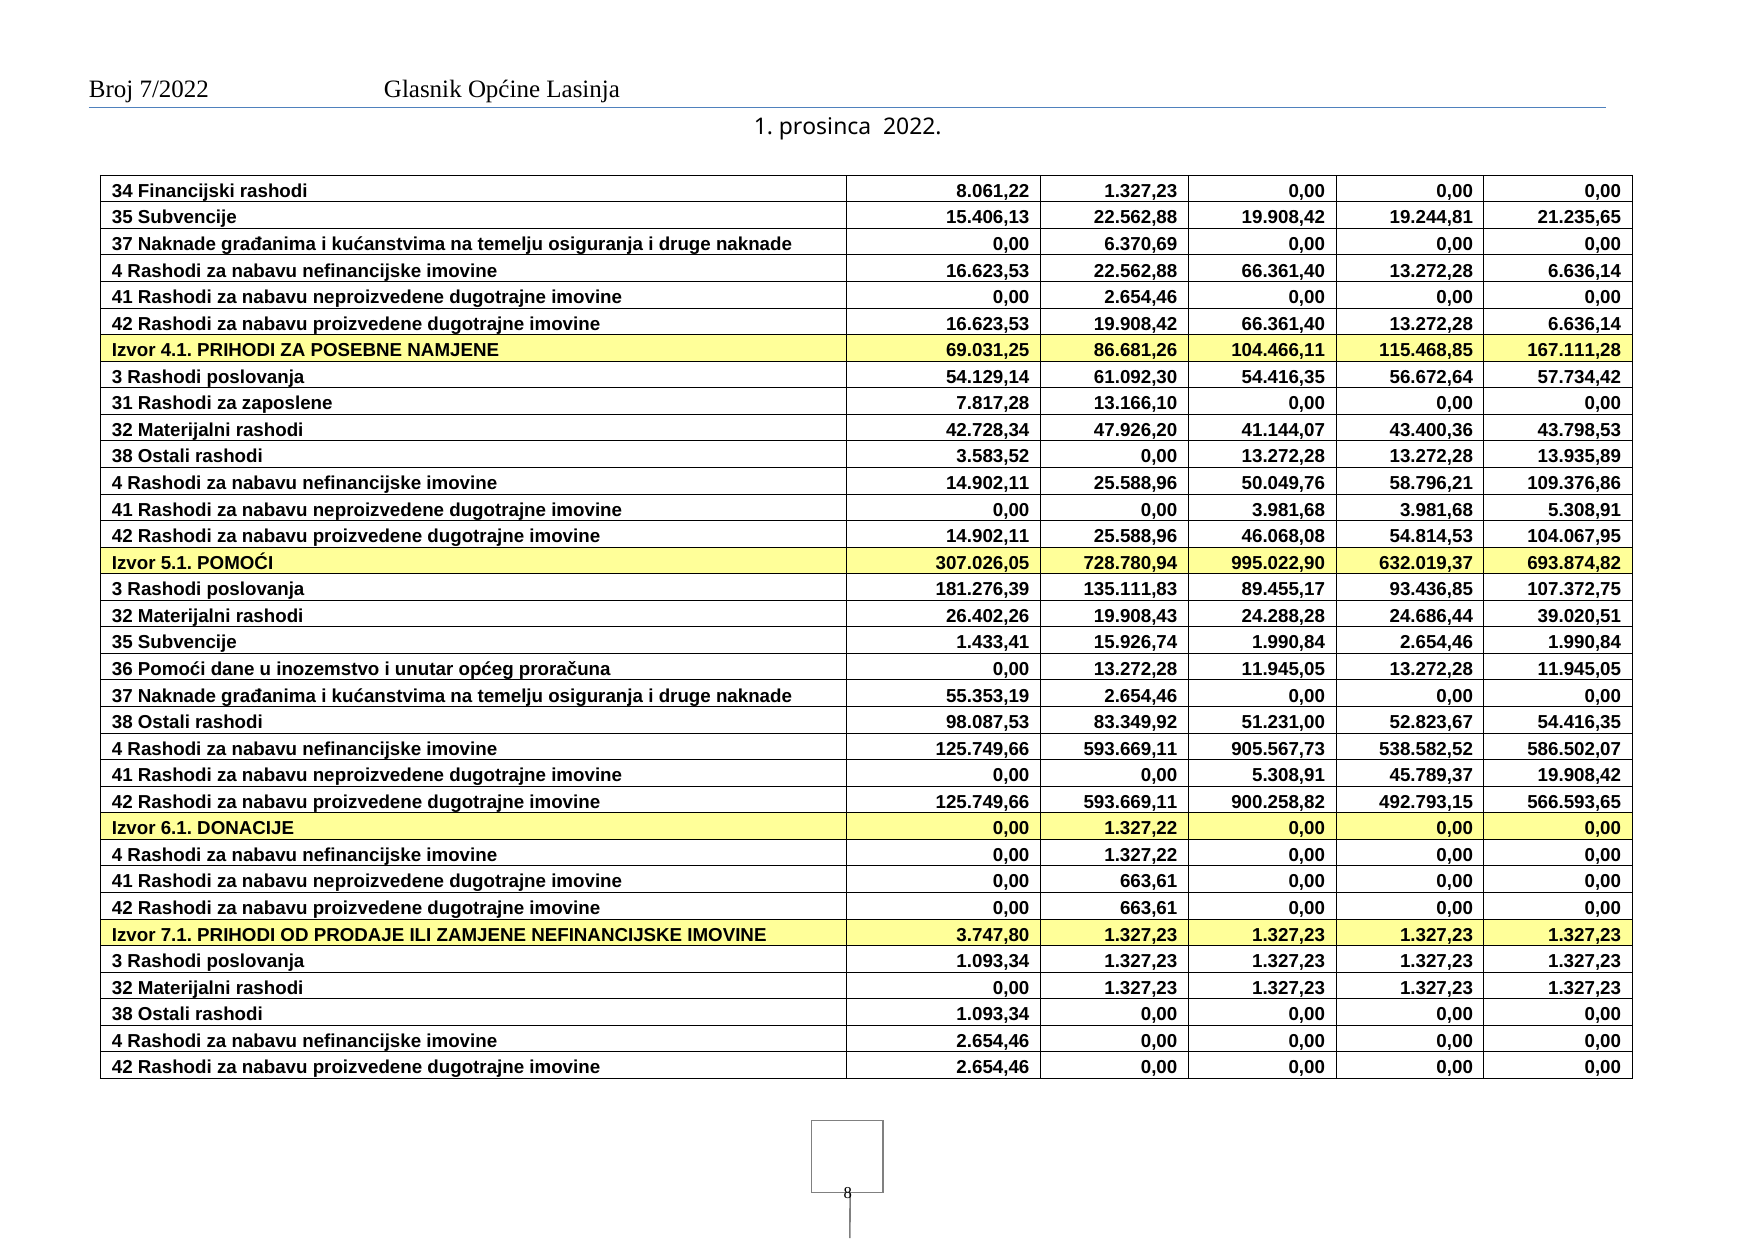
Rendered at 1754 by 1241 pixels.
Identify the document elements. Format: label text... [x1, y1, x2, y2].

table_cell 1.327,23 [1337, 946, 1483, 972]
table_cell 0,00 [1337, 893, 1483, 918]
table_cell 3.747,80 [847, 920, 1040, 945]
table_cell 22.562,88 [1041, 202, 1188, 228]
table_cell 39.020,51 [1484, 601, 1632, 626]
table_cell 41 Rashodi za nabavu neproizvedene dugotrajne imovine [101, 760, 846, 786]
table_cell 0,00 [1189, 999, 1336, 1025]
table_cell 0,00 [1337, 1026, 1483, 1051]
table_cell 1.327,23 [1041, 176, 1188, 201]
table_cell 0,00 [1189, 388, 1336, 414]
table_cell 0,00 [1041, 999, 1188, 1025]
table_cell 19.908,43 [1041, 601, 1188, 626]
table_cell Izvor 4.1. PRIHODI ZA POSEBNE NAMJENE [101, 335, 846, 361]
table_cell 4 Rashodi za nabavu nefinancijske imovine [101, 840, 846, 865]
table_cell 663,61 [1041, 866, 1188, 892]
table_cell 0,00 [1337, 840, 1483, 865]
table_cell 1.327,22 [1041, 813, 1188, 839]
table_cell 25.588,96 [1041, 468, 1188, 493]
table_cell 43.400,36 [1337, 415, 1483, 440]
table_cell 0,00 [1189, 840, 1336, 865]
table_cell 25.588,96 [1041, 521, 1188, 547]
table_cell 98.087,53 [847, 707, 1040, 732]
table_cell 41 Rashodi za nabavu neproizvedene dugotrajne imovine [101, 282, 846, 307]
table_cell 0,00 [1484, 999, 1632, 1025]
table_cell 11.945,05 [1189, 654, 1336, 679]
table_cell 13.272,28 [1337, 309, 1483, 334]
table_cell 2.654,46 [1041, 282, 1188, 307]
table_cell 0,00 [1484, 680, 1632, 706]
table_cell 1.327,23 [1189, 973, 1336, 998]
table_cell 42 Rashodi za nabavu proizvedene dugotrajne imovine [101, 1052, 846, 1078]
table_cell 13.272,28 [1041, 654, 1188, 679]
table_cell 0,00 [1484, 840, 1632, 865]
table_cell 0,00 [1189, 229, 1336, 254]
table_cell 11.945,05 [1484, 654, 1632, 679]
table_cell 0,00 [1041, 495, 1188, 520]
table_cell 0,00 [847, 973, 1040, 998]
table_cell 14.902,11 [847, 521, 1040, 547]
table_cell 0,00 [1337, 388, 1483, 414]
table_cell 0,00 [1189, 1026, 1336, 1051]
table_cell 104.466,11 [1189, 335, 1336, 361]
table_cell 663,61 [1041, 893, 1188, 918]
table_cell 2.654,46 [1041, 680, 1188, 706]
table_cell 22.562,88 [1041, 255, 1188, 281]
table_cell 0,00 [1337, 866, 1483, 892]
table_cell 46.068,08 [1189, 521, 1336, 547]
table_cell 38 Ostali rashodi [101, 999, 846, 1025]
table_cell 181.276,39 [847, 574, 1040, 600]
table_cell 0,00 [847, 760, 1040, 786]
table_cell 0,00 [1189, 1052, 1336, 1078]
table_cell 0,00 [1337, 1052, 1483, 1078]
table_cell 3 Rashodi poslovanja [101, 362, 846, 387]
table_cell 1.327,23 [1041, 973, 1188, 998]
table_cell 66.361,40 [1189, 309, 1336, 334]
table_cell 1.327,23 [1484, 946, 1632, 972]
table_cell 167.111,28 [1484, 335, 1632, 361]
table_cell 0,00 [1484, 893, 1632, 918]
table_cell 5.308,91 [1484, 495, 1632, 520]
table_cell 51.231,00 [1189, 707, 1336, 732]
table_cell 24.288,28 [1189, 601, 1336, 626]
table_cell 32 Materijalni rashodi [101, 415, 846, 440]
table_cell 13.272,28 [1189, 441, 1336, 467]
table_cell 0,00 [847, 495, 1040, 520]
table_cell 593.669,11 [1041, 734, 1188, 759]
table_cell 0,00 [1041, 1052, 1188, 1078]
table_cell 0,00 [1484, 866, 1632, 892]
table_cell 93.436,85 [1337, 574, 1483, 600]
table_cell 13.935,89 [1484, 441, 1632, 467]
table_cell 1.327,23 [1041, 920, 1188, 945]
table_cell 54.416,35 [1484, 707, 1632, 732]
table_cell 0,00 [1484, 1052, 1632, 1078]
table_cell 0,00 [1484, 229, 1632, 254]
table_cell 0,00 [1337, 176, 1483, 201]
table_cell 307.026,05 [847, 548, 1040, 573]
table_cell 15.926,74 [1041, 627, 1188, 653]
table_cell 0,00 [1189, 866, 1336, 892]
table_cell 0,00 [1337, 282, 1483, 307]
table_cell 41 Rashodi za nabavu neproizvedene dugotrajne imovine [101, 495, 846, 520]
table_cell 900.258,82 [1189, 787, 1336, 812]
table_cell 19.908,42 [1189, 202, 1336, 228]
table_cell 24.686,44 [1337, 601, 1483, 626]
table_cell 1.327,22 [1041, 840, 1188, 865]
table_cell 43.798,53 [1484, 415, 1632, 440]
table_cell 41.144,07 [1189, 415, 1336, 440]
table_cell 19.244,81 [1337, 202, 1483, 228]
table_cell 0,00 [847, 840, 1040, 865]
table_cell 1.990,84 [1484, 627, 1632, 653]
table_cell 1.093,34 [847, 999, 1040, 1025]
table_cell 125.749,66 [847, 787, 1040, 812]
table_cell 13.272,28 [1337, 441, 1483, 467]
table_cell 15.406,13 [847, 202, 1040, 228]
table_cell 13.166,10 [1041, 388, 1188, 414]
table_cell 632.019,37 [1337, 548, 1483, 573]
table_cell 1.093,34 [847, 946, 1040, 972]
table_cell 0,00 [1189, 282, 1336, 307]
table_cell 3.981,68 [1337, 495, 1483, 520]
table_cell 66.361,40 [1189, 255, 1336, 281]
table_cell 37 Naknade građanima i kućanstvima na temelju osiguranja i druge naknade [101, 229, 846, 254]
table_cell 1.327,23 [1337, 973, 1483, 998]
table_cell 0,00 [1337, 680, 1483, 706]
table_cell 38 Ostali rashodi [101, 707, 846, 732]
table_cell 16.623,53 [847, 309, 1040, 334]
table_cell 6.370,69 [1041, 229, 1188, 254]
table_cell 61.092,30 [1041, 362, 1188, 387]
table_cell Izvor 7.1. PRIHODI OD PRODAJE ILI ZAMJENE NEFINANCIJSKE IMOVINE [101, 920, 846, 945]
table_cell 0,00 [1189, 813, 1336, 839]
table_cell 0,00 [1484, 813, 1632, 839]
table_cell 7.817,28 [847, 388, 1040, 414]
table_cell 57.734,42 [1484, 362, 1632, 387]
table_cell 0,00 [1484, 1026, 1632, 1051]
table_cell 4 Rashodi za nabavu nefinancijske imovine [101, 1026, 846, 1051]
table_cell 32 Materijalni rashodi [101, 973, 846, 998]
table_cell 135.111,83 [1041, 574, 1188, 600]
table_cell 104.067,95 [1484, 521, 1632, 547]
table_cell 69.031,25 [847, 335, 1040, 361]
table_cell 42 Rashodi za nabavu proizvedene dugotrajne imovine [101, 893, 846, 918]
table_cell 693.874,82 [1484, 548, 1632, 573]
table_cell 1.327,23 [1041, 946, 1188, 972]
table_cell 3.981,68 [1189, 495, 1336, 520]
table_cell 4 Rashodi za nabavu nefinancijske imovine [101, 468, 846, 493]
table_cell 41 Rashodi za nabavu neproizvedene dugotrajne imovine [101, 866, 846, 892]
table_cell 56.672,64 [1337, 362, 1483, 387]
table_cell 19.908,42 [1484, 760, 1632, 786]
table_cell 492.793,15 [1337, 787, 1483, 812]
table_cell 6.636,14 [1484, 255, 1632, 281]
table_cell 0,00 [1041, 1026, 1188, 1051]
table_cell 54.129,14 [847, 362, 1040, 387]
table_cell 3 Rashodi poslovanja [101, 574, 846, 600]
table_cell 89.455,17 [1189, 574, 1336, 600]
table_cell 0,00 [1337, 999, 1483, 1025]
table_cell 566.593,65 [1484, 787, 1632, 812]
table_cell 83.349,92 [1041, 707, 1188, 732]
table_cell 42 Rashodi za nabavu proizvedene dugotrajne imovine [101, 787, 846, 812]
table_cell 13.272,28 [1337, 255, 1483, 281]
table_cell 0,00 [847, 866, 1040, 892]
table_cell 3 Rashodi poslovanja [101, 946, 846, 972]
table_cell 1.990,84 [1189, 627, 1336, 653]
table_cell 37 Naknade građanima i kućanstvima na temelju osiguranja i druge naknade [101, 680, 846, 706]
table_cell 36 Pomoći dane u inozemstvo i unutar općeg proračuna [101, 654, 846, 679]
table_cell 8.061,22 [847, 176, 1040, 201]
table_cell 2.654,46 [1337, 627, 1483, 653]
table_cell 0,00 [1041, 760, 1188, 786]
table_cell 5.308,91 [1189, 760, 1336, 786]
table_cell 1.327,23 [1337, 920, 1483, 945]
table_cell 35 Subvencije [101, 627, 846, 653]
table_cell 0,00 [1484, 176, 1632, 201]
table_cell 34 Financijski rashodi [101, 176, 846, 201]
table_cell 42 Rashodi za nabavu proizvedene dugotrajne imovine [101, 521, 846, 547]
table_cell 21.235,65 [1484, 202, 1632, 228]
table_cell 19.908,42 [1041, 309, 1188, 334]
table_cell 45.789,37 [1337, 760, 1483, 786]
table_cell 58.796,21 [1337, 468, 1483, 493]
table_cell 50.049,76 [1189, 468, 1336, 493]
table_cell 107.372,75 [1484, 574, 1632, 600]
table_cell 54.416,35 [1189, 362, 1336, 387]
table_cell 13.272,28 [1337, 654, 1483, 679]
table_cell 0,00 [847, 282, 1040, 307]
table_cell 0,00 [847, 893, 1040, 918]
table_cell 2.654,46 [847, 1052, 1040, 1078]
table_cell 4 Rashodi za nabavu nefinancijske imovine [101, 255, 846, 281]
table_cell 0,00 [1337, 813, 1483, 839]
table_cell 1.327,23 [1484, 973, 1632, 998]
table_cell Izvor 6.1. DONACIJE [101, 813, 846, 839]
table_cell 1.327,23 [1484, 920, 1632, 945]
table_cell 0,00 [1484, 388, 1632, 414]
table_cell 1.433,41 [847, 627, 1040, 653]
table_cell 0,00 [847, 813, 1040, 839]
table_cell 0,00 [1484, 282, 1632, 307]
table_cell 538.582,52 [1337, 734, 1483, 759]
table_cell 728.780,94 [1041, 548, 1188, 573]
table_cell 38 Ostali rashodi [101, 441, 846, 467]
table_cell 3.583,52 [847, 441, 1040, 467]
table_cell 54.814,53 [1337, 521, 1483, 547]
table_cell 1.327,23 [1189, 920, 1336, 945]
table_cell 55.353,19 [847, 680, 1040, 706]
table_cell 109.376,86 [1484, 468, 1632, 493]
table_cell 905.567,73 [1189, 734, 1336, 759]
table_cell 995.022,90 [1189, 548, 1336, 573]
table_cell 4 Rashodi za nabavu nefinancijske imovine [101, 734, 846, 759]
table_cell 16.623,53 [847, 255, 1040, 281]
table_cell 0,00 [1189, 176, 1336, 201]
table_cell 6.636,14 [1484, 309, 1632, 334]
table_cell 1.327,23 [1189, 946, 1336, 972]
table_cell 26.402,26 [847, 601, 1040, 626]
table_cell 586.502,07 [1484, 734, 1632, 759]
table_cell 0,00 [1337, 229, 1483, 254]
table_cell 32 Materijalni rashodi [101, 601, 846, 626]
table_cell 0,00 [1189, 893, 1336, 918]
table_cell 42.728,34 [847, 415, 1040, 440]
table_cell 115.468,85 [1337, 335, 1483, 361]
table_cell 125.749,66 [847, 734, 1040, 759]
table_cell 0,00 [847, 229, 1040, 254]
table_cell 31 Rashodi za zaposlene [101, 388, 846, 414]
table_cell 52.823,67 [1337, 707, 1483, 732]
table_cell 593.669,11 [1041, 787, 1188, 812]
table_cell 0,00 [847, 654, 1040, 679]
table_cell 86.681,26 [1041, 335, 1188, 361]
table_cell 47.926,20 [1041, 415, 1188, 440]
table_cell 42 Rashodi za nabavu proizvedene dugotrajne imovine [101, 309, 846, 334]
table_cell 0,00 [1189, 680, 1336, 706]
table_cell 14.902,11 [847, 468, 1040, 493]
table_cell Izvor 5.1. POMOĆI [101, 548, 846, 573]
table_cell 0,00 [1041, 441, 1188, 467]
table_cell 2.654,46 [847, 1026, 1040, 1051]
table_cell 35 Subvencije [101, 202, 846, 228]
